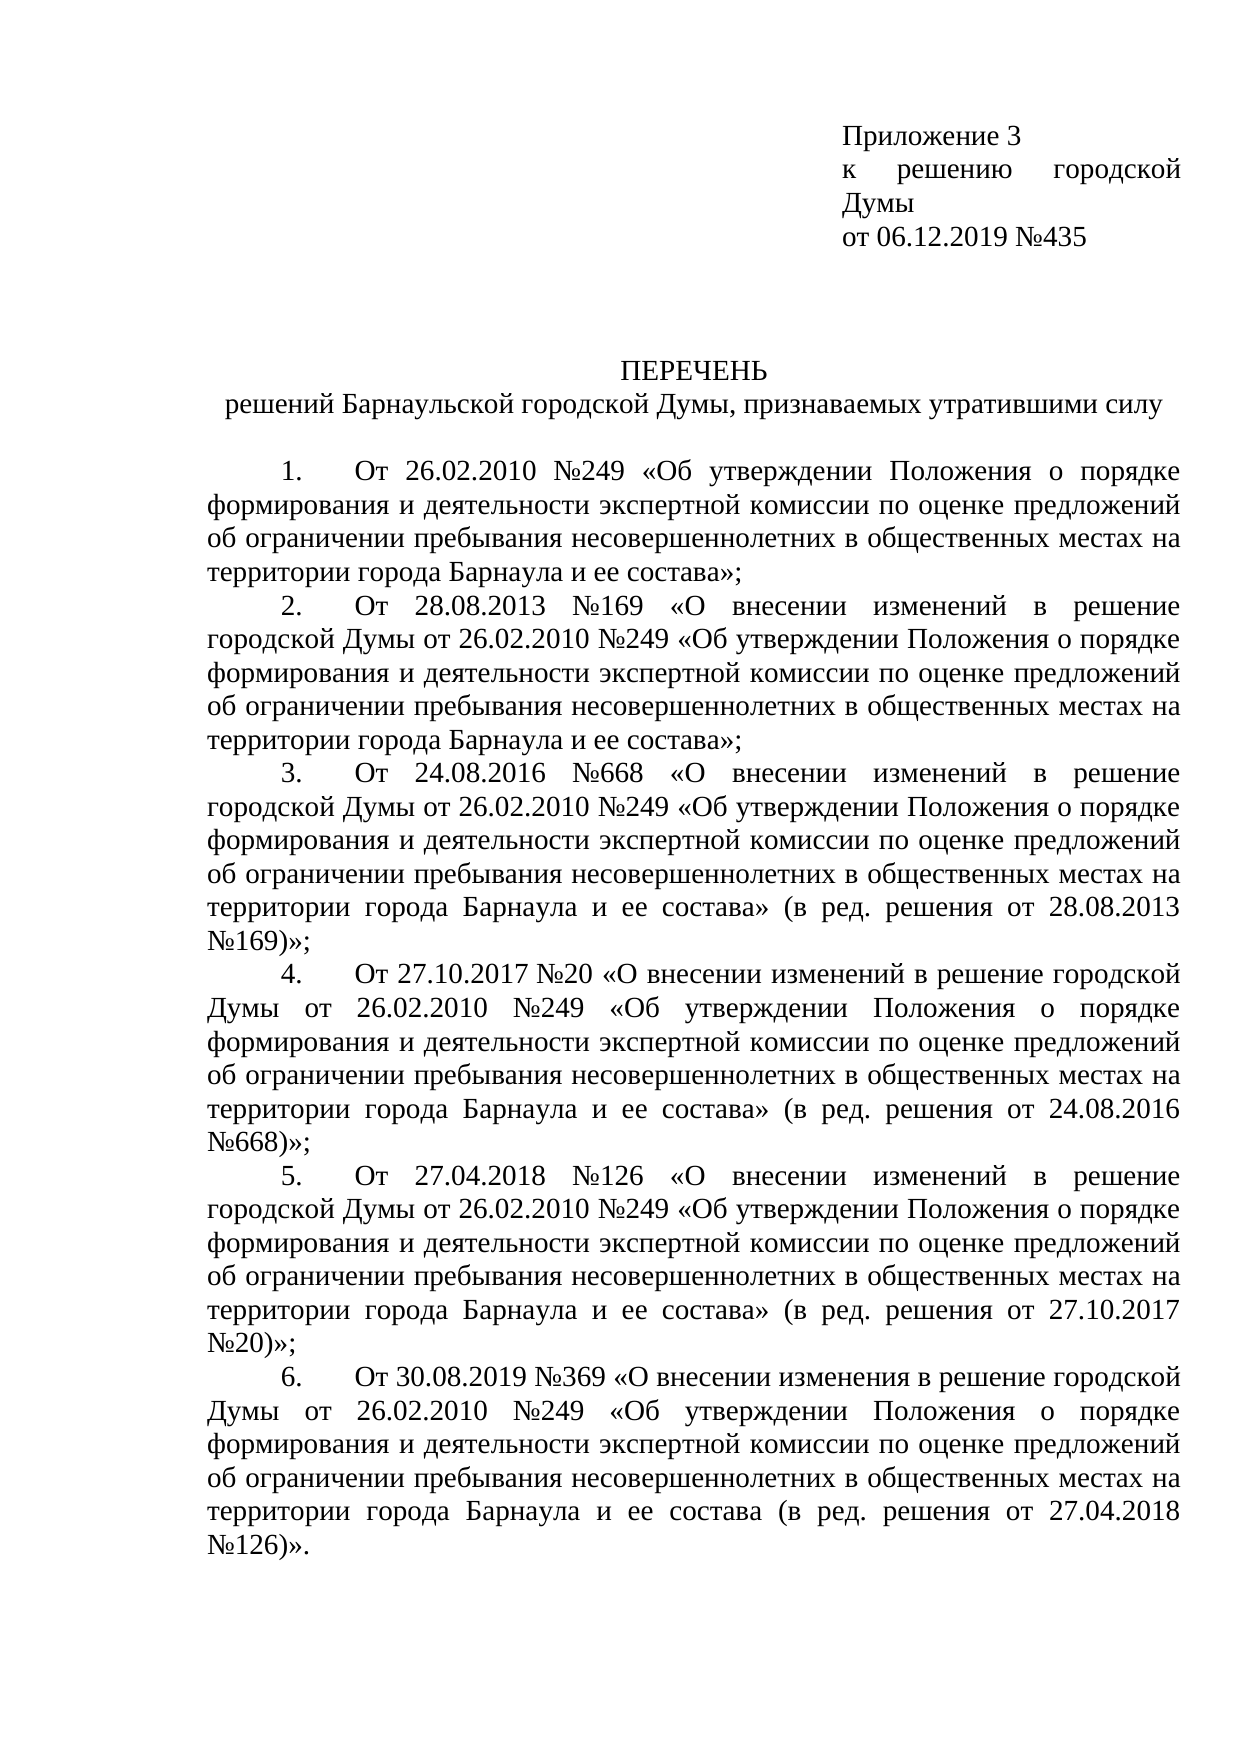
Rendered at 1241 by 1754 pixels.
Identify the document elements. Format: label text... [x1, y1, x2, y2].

list От 27.04.2018 №126 «О внесении изменений в решение городской Думы от 26.02.2010 №249 «Об утверждении Положения о порядке формирования и деятельности экспертной комиссии по оценке предложений об ограничении пребывания несовершеннолетних в общественных местах на территории города Барнаула и ее состава» (в ред. решения от 27.10.2017 №20)»; [207, 1158, 1181, 1359]
text к решению городской Думы [842, 152, 1181, 219]
text Приложение 3 [842, 118, 1181, 152]
list От 28.08.2013 №169 «О внесении изменений в решение городской Думы от 26.02.2010 №249 «Об утверждении Положения о порядке формирования и деятельности экспертной комиссии по оценке предложений об ограничении пребывания несовершеннолетних в общественных местах на территории города Барнаула и ее состава»; [207, 588, 1181, 755]
list От 26.02.2010 №249 «Об утверждении Положения о порядке формирования и деятельности экспертной комиссии по оценке предложений об ограничении пребывания несовершеннолетних в общественных местах на территории города Барнаула и ее состава»; [207, 453, 1181, 588]
list От 30.08.2019 №369 «О внесении изменения в решение городской Думы от 26.02.2010 №249 «Об утверждении Положения о порядке формирования и деятельности экспертной комиссии по оценке предложений об ограничении пребывания несовершеннолетних в общественных местах на территории города Барнаула и ее состава (в ред. решения от 27.04.2018 №126)». [207, 1359, 1181, 1560]
text от 06.12.2019 №435 [842, 219, 1181, 252]
list От 27.10.2017 №20 «О внесении изменений в решение городской Думы от 26.02.2010 №249 «Об утверждении Положения о порядке формирования и деятельности экспертной комиссии по оценке предложений об ограничении пребывания несовершеннолетних в общественных местах на территории города Барнаула и ее состава» (в ред. решения от 24.08.2016 №668)»; [207, 957, 1181, 1158]
list От 24.08.2016 №668 «О внесении изменений в решение городской Думы от 26.02.2010 №249 «Об утверждении Положения о порядке формирования и деятельности экспертной комиссии по оценке предложений об ограничении пребывания несовершеннолетних в общественных местах на территории города Барнаула и ее состава» (в ред. решения от 28.08.2013 №169)»; [207, 755, 1181, 957]
text решений Барнаульской городской Думы, признаваемых утратившими силу [207, 386, 1181, 420]
text ПЕРЕЧЕНЬ [207, 353, 1181, 386]
